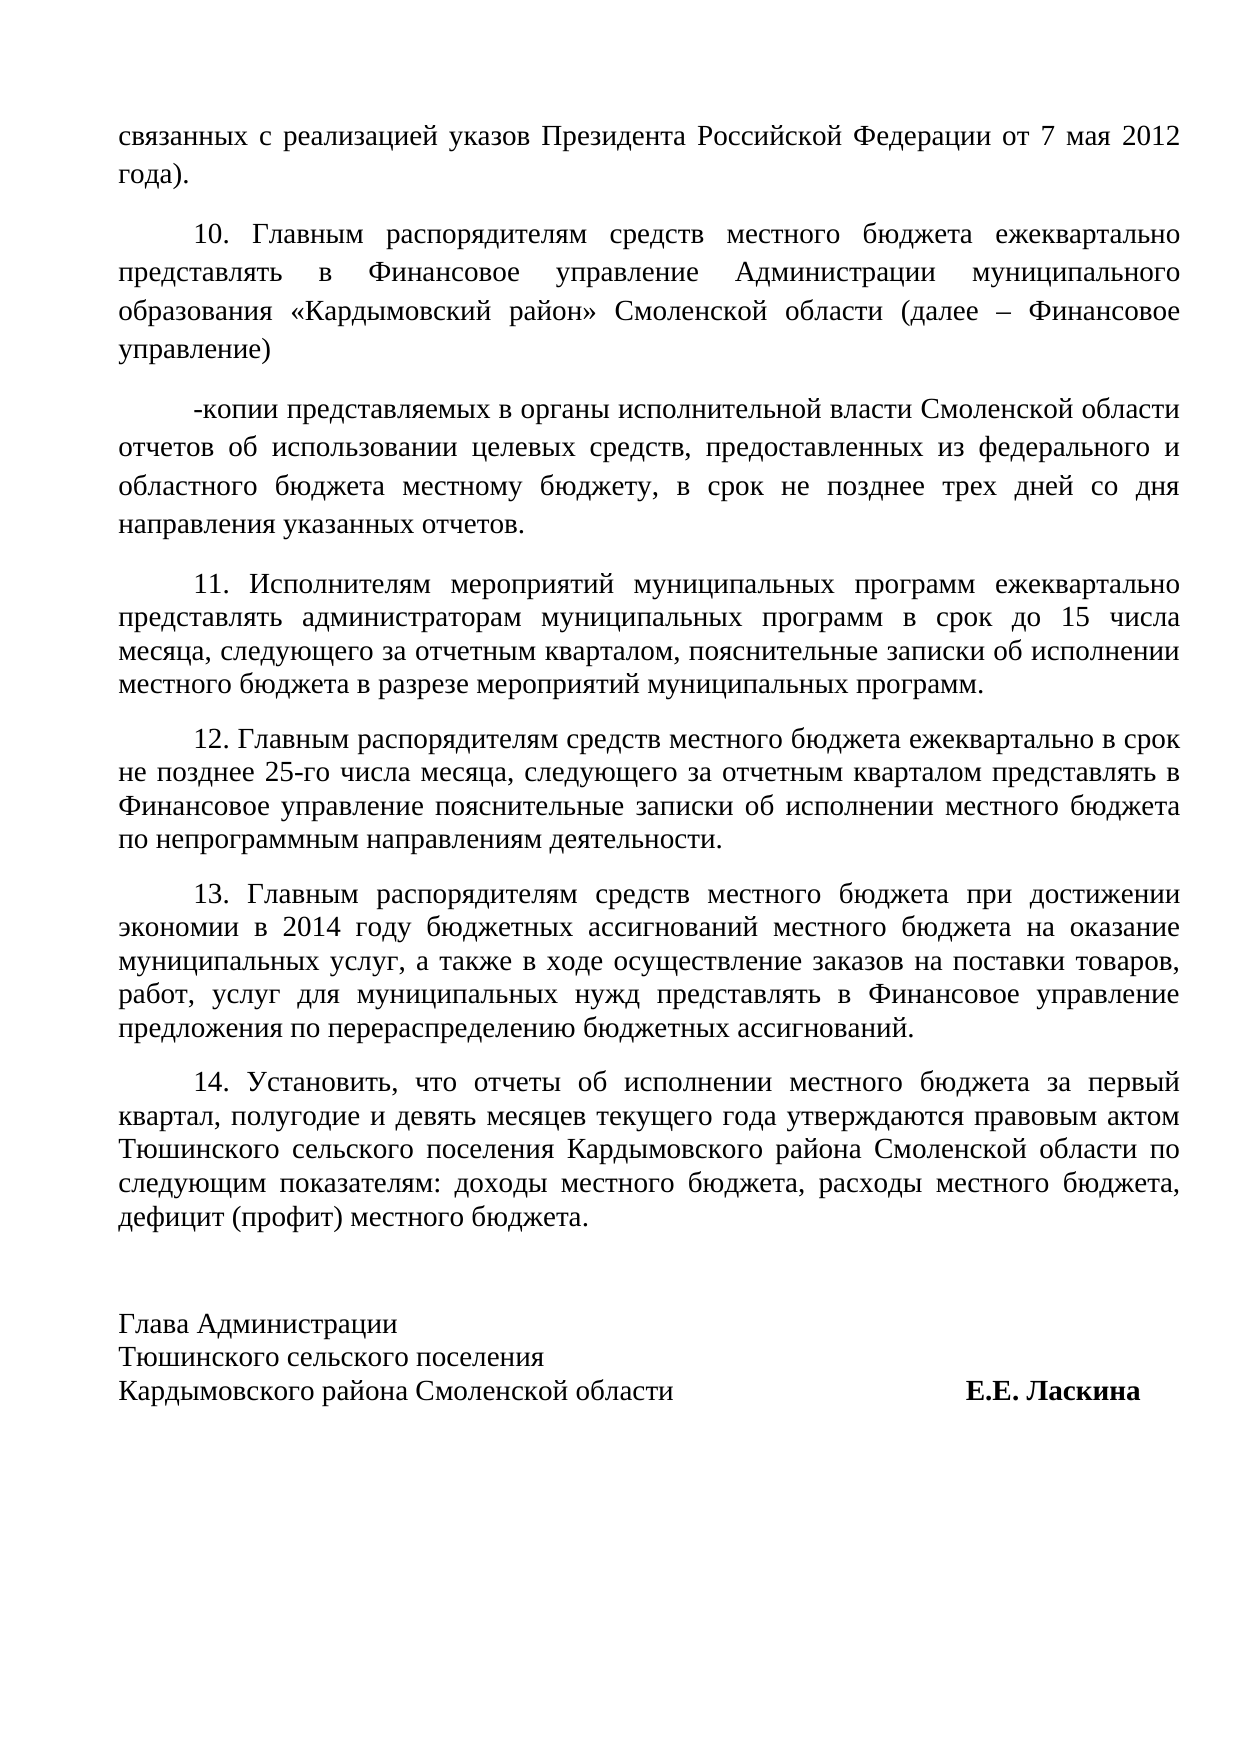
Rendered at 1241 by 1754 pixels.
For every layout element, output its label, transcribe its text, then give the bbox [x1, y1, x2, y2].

text Тюшинского сельского поселения [118, 1339, 1181, 1373]
text 11. Исполнителям мероприятий муниципальных программ ежеквартально представлять администраторам муниципальных программ в срок до 15 числа месяца, следующего за отчетным кварталом, пояснительные записки об исполнении местного бюджета в разрезе мероприятий муниципальных программ. [118, 566, 1181, 700]
text -копии представляемых в органы исполнительной власти Смоленской области отчетов об использовании целевых средств, предоставленных из федерального и областного бюджета местному бюджету, в срок не позднее трех дней со дня направления указанных отчетов. [118, 391, 1181, 540]
text 13. Главным распорядителям средств местного бюджета при достижении экономии в 2014 году бюджетных ассигнований местного бюджета на оказание муниципальных услуг, а также в ходе осуществление заказов на поставки товаров, работ, услуг для муниципальных нужд представлять в Финансовое управление предложения по перераспределению бюджетных ассигнований. [118, 876, 1181, 1044]
text 14. Установить, что отчеты об исполнении местного бюджета за первый квартал, полугодие и девять месяцев текущего года утверждаются правовым актом Тюшинского сельского поселения Кардымовского района Смоленской области по следующим показателям: доходы местного бюджета, расходы местного бюджета, дефицит (профит) местного бюджета. [118, 1064, 1181, 1232]
text 12. Главным распорядителям средств местного бюджета ежеквартально в срок не позднее 25-го числа месяца, следующего за отчетным кварталом представлять в Финансовое управление пояснительные записки об исполнении местного бюджета по непрограммным направлениям деятельности. [118, 721, 1181, 855]
text Кардымовского района Смоленской области Е.Е. Ласкина [118, 1373, 1181, 1406]
text Глава Администрации [118, 1306, 1181, 1339]
text 10. Главным распорядителям средств местного бюджета ежеквартально представлять в Финансовое управление Администрации муниципального образования «Кардымовский район» Смоленской области (далее – Финансовое управление) [118, 216, 1181, 365]
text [118, 118, 1181, 190]
